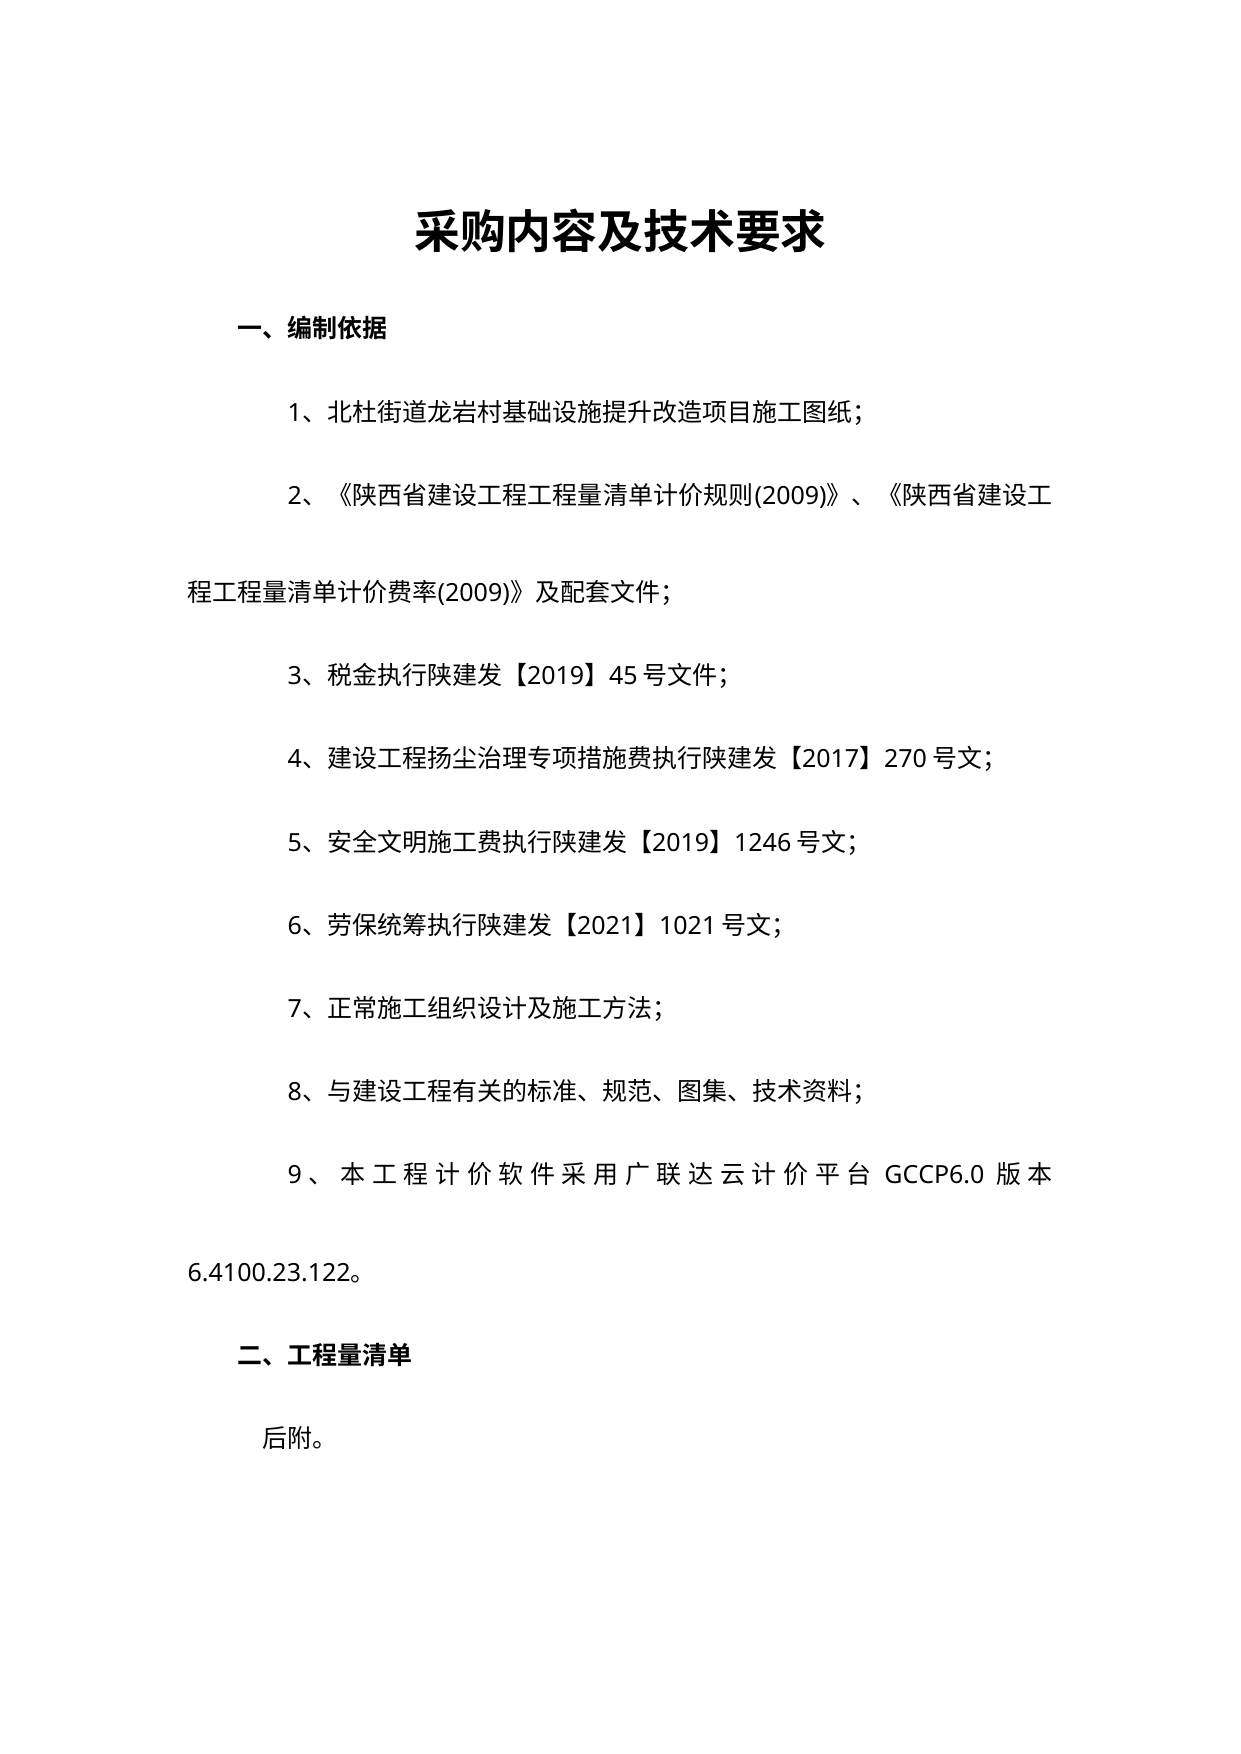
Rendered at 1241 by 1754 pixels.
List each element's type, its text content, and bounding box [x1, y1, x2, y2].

text 6、劳保统筹执行陕建发【2021】1021号文； [187, 891, 1053, 956]
text 5、安全文明施工费执行陕建发【2019】1246号文； [187, 808, 1053, 873]
text 采购内容及技术要求 [187, 179, 1053, 277]
list 后附。 [187, 1404, 1053, 1469]
text 7、正常施工组织设计及施工方法； [187, 974, 1053, 1039]
text 1、北杜街道龙岩村基础设施提升改造项目施工图纸； [187, 378, 1053, 443]
text 4、建设工程扬尘治理专项措施费执行陕建发【2017】270号文； [187, 724, 1053, 789]
text 一、编制依据 [187, 294, 1053, 359]
text 3、税金执行陕建发【2019】45号文件； [187, 641, 1053, 706]
text 8、与建设工程有关的标准、规范、图集、技术资料； [187, 1057, 1053, 1122]
text 9、本工程计价软件采用广联达云计价平台GCCP6.0版本6.4100.23.122。 [187, 1140, 1053, 1303]
text 二、工程量清单 [187, 1321, 1053, 1386]
text 2、《陕西省建设工程工程量清单计价规则(2009)》、《陕西省建设工程工程量清单计价费率(2009)》及配套文件； [187, 461, 1053, 623]
